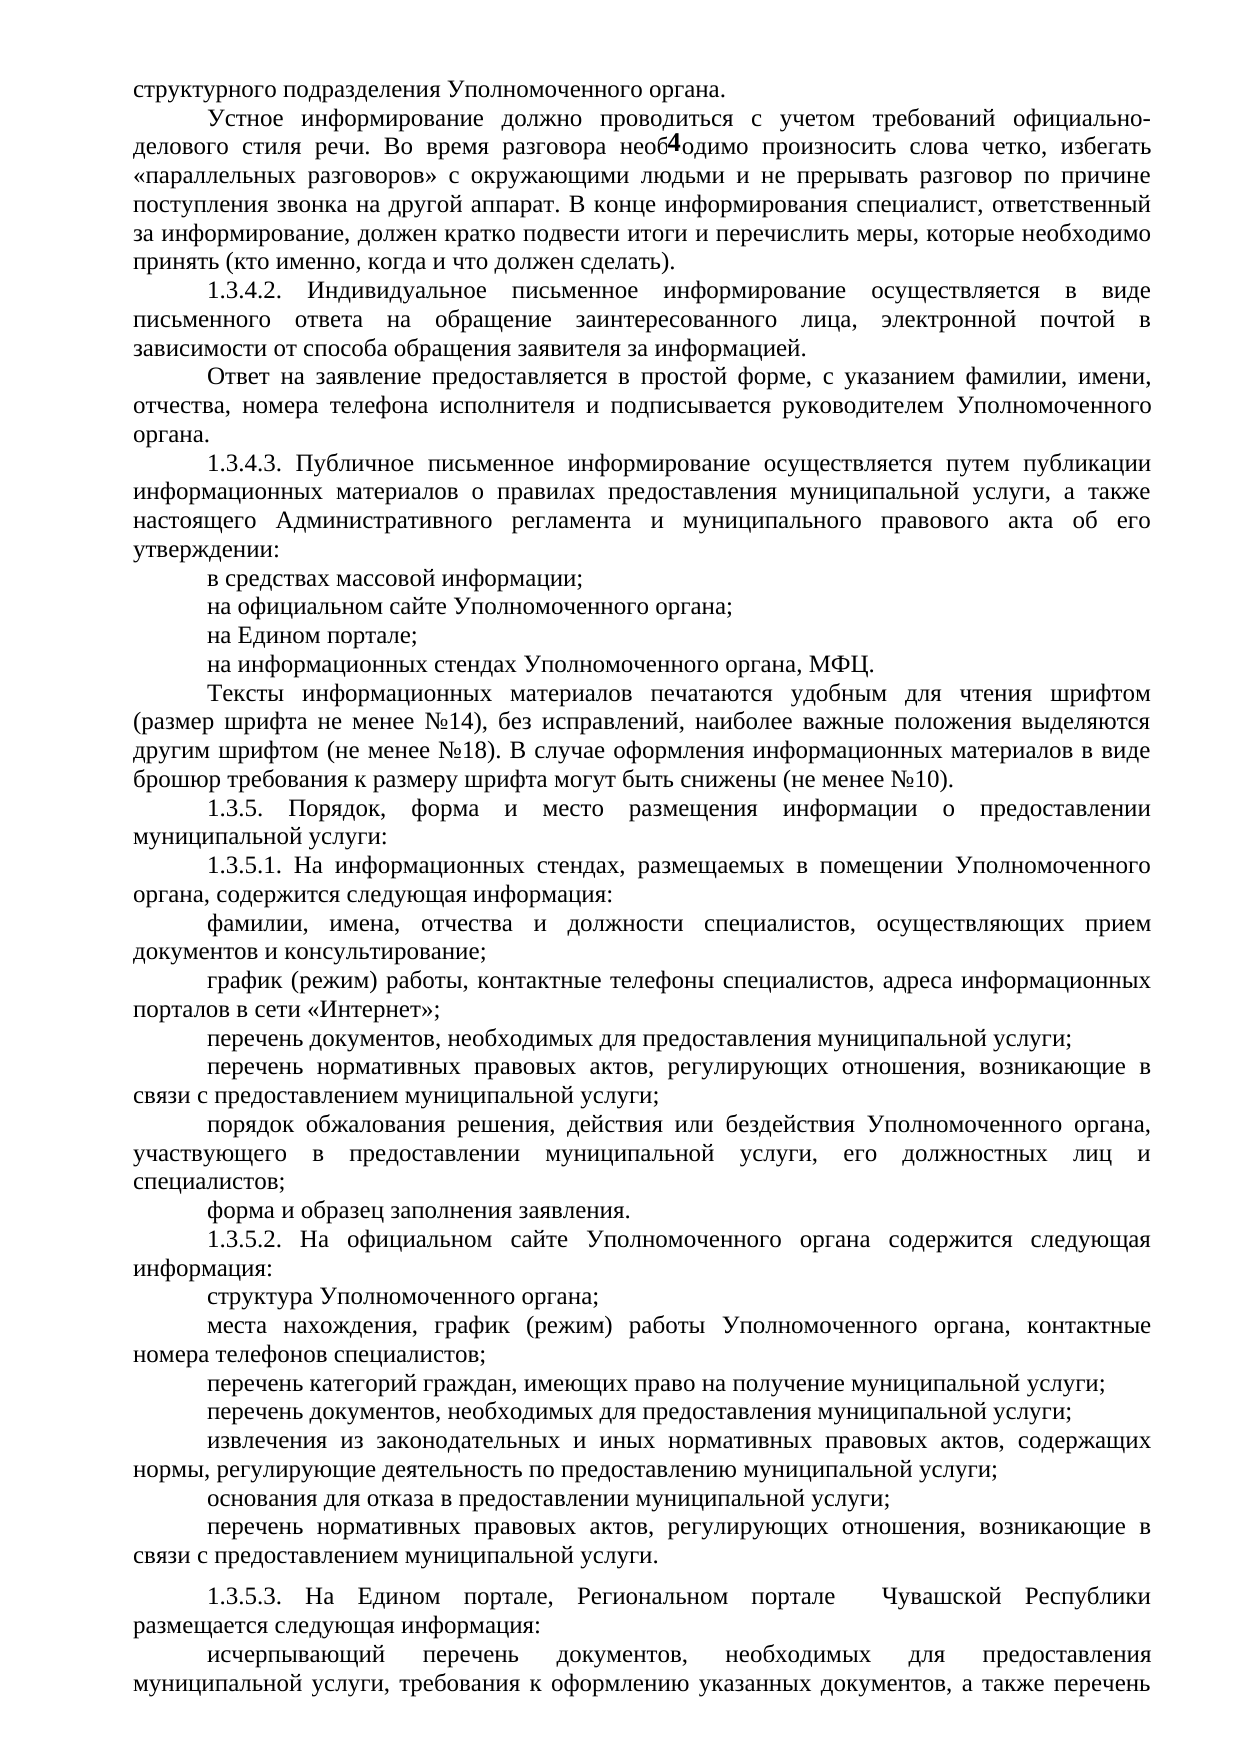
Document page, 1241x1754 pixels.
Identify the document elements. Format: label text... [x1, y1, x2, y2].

text структура Уполномоченного органа; [133, 1281, 1152, 1310]
text места нахождения, график (режим) работы Уполномоченного органа, контактные номера телефонов специалистов; [133, 1310, 1152, 1368]
text перечень документов, необходимых для предоставления муниципальной услуги; [133, 1396, 1152, 1425]
text перечень категорий граждан, имеющих право на получение муниципальной услуги; [133, 1368, 1152, 1396]
text форма и образец заполнения заявления. [133, 1195, 1152, 1224]
text перечень документов, необходимых для предоставления муниципальной услуги; [133, 1023, 1152, 1051]
text Тексты информационных материалов печатаются удобным для чтения шрифтом (размер шрифта не менее №14), без исправлений, наиболее важные положения выделяются другим шрифтом (не менее №18). В случае оформления информационных материалов в виде брошюр требования к размеру шрифта могут быть снижены (не менее №10). [133, 678, 1152, 793]
text фамилии, имена, отчества и должности специалистов, осуществляющих прием документов и консультирование; [133, 908, 1152, 965]
text 1.3.4.3. Публичное письменное информирование осуществляется путем публикации информационных материалов о правилах предоставления муниципальной услуги, а также настоящего Административного регламента и муниципального правового акта об его утверждении: [133, 448, 1152, 563]
text основания для отказа в предоставлении муниципальной услуги; [133, 1483, 1152, 1511]
text в средствах массовой информации; [133, 563, 1152, 591]
text график (режим) работы, контактные телефоны специалистов, адреса информационных порталов в сети «Интернет»; [133, 965, 1152, 1023]
text 1.3.4.2. Индивидуальное письменное информирование осуществляется в виде письменного ответа на обращение заинтересованного лица, электронной почтой в зависимости от способа обращения заявителя за информацией. [133, 275, 1152, 361]
text извлечения из законодательных и иных нормативных правовых актов, содержащих нормы, регулирующие деятельность по предоставлению муниципальной услуги; [133, 1425, 1152, 1483]
text 1.3.5.3. На Едином портале, Региональном портале Чувашской Республики размещается следующая информация: [133, 1581, 1152, 1639]
text на официальном сайте Уполномоченного органа; [133, 591, 1152, 620]
text перечень нормативных правовых актов, регулирующих отношения, возникающие в связи с предоставлением муниципальной услуги; [133, 1051, 1152, 1109]
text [133, 1639, 1152, 1696]
text Устное информирование должно проводиться с учетом требований официально-делового стиля речи. Во время разговора необходимо произносить слова четко, избегать «параллельных разговоров» с окружающими людьми и не прерывать разговор по причине поступления звонка на другой аппарат. В конце информирования специалист, ответственный за информирование, должен кратко подвести итоги и перечислить меры, которые необходимо принять (кто именно, когда и что должен сделать). [133, 103, 1152, 275]
text перечень нормативных правовых актов, регулирующих отношения, возникающие в связи с предоставлением муниципальной услуги. [133, 1511, 1152, 1569]
text 1.3.5. Порядок, форма и место размещения информации о предоставлении муниципальной услуги: [133, 793, 1152, 850]
text 1.3.5.1. На информационных стендах, размещаемых в помещении Уполномоченного органа, содержится следующая информация: [133, 850, 1152, 908]
text Ответ на заявление предоставляется в простой форме, с указанием фамилии, имени, отчества, номера телефона исполнителя и подписывается руководителем Уполномоченного органа. [133, 361, 1152, 448]
text на Едином портале; [133, 620, 1152, 649]
text на информационных стендах Уполномоченного органа, МФЦ. [133, 649, 1152, 678]
text порядок обжалования решения, действия или бездействия Уполномоченного органа, участвующего в предоставлении муниципальной услуги, его должностных лиц и специалистов; [133, 1109, 1152, 1195]
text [133, 74, 1152, 103]
text 1.3.5.2. На официальном сайте Уполномоченного органа содержится следующая информация: [133, 1224, 1152, 1281]
